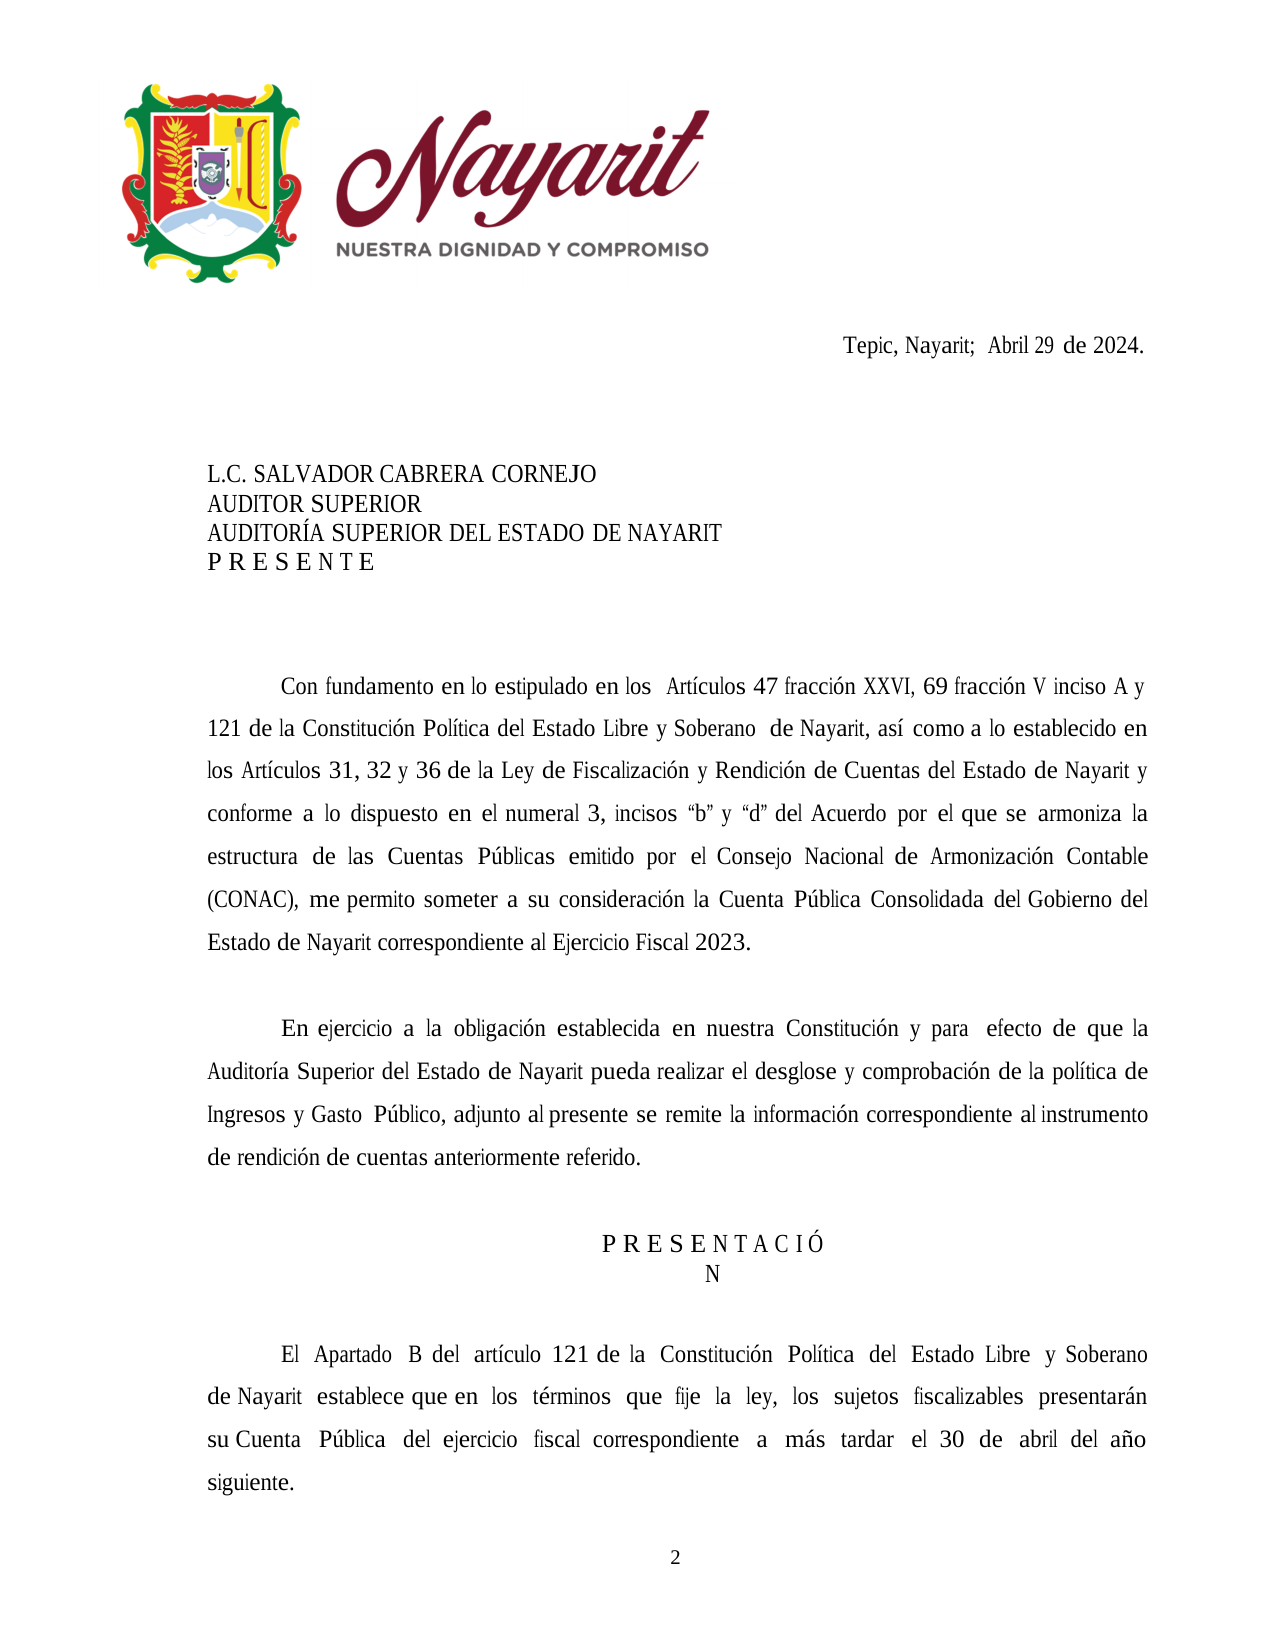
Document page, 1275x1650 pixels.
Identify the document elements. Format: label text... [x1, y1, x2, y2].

text El Apartado B del artículo 121 de la Constitución Política del Estado Libre y Soberano de Nayarit establece que en los términos que fije la ley, los sujetos fiscalizables presentarán su Cuenta Pública del ejercicio fiscal correspondiente a más tardar el 30 de abril del año siguiente. [207, 1339, 1148, 1496]
text Con fundamento en lo estipulado en los Artículos 47 fracción XXVI, 69 fracción V inciso A y [277, 671, 1148, 699]
text L.C. SALVADOR CABRERA CORNEJO AUDITOR SUPERIOR [207, 458, 602, 518]
text 121 de la Constitución Política del Estado Libre y Soberano de Nayarit, así como a lo establecido en los Artículos 31, 32 y 36 de la Ley de Fiscalización y Rendición de Cuentas del Estado de Nayarit y conforme a lo dispuesto en el numeral 3, incisos “b” y “d” del Acuerdo por el que se armoniza la estructura de las Cuentas Públicas emitido por el Consejo Nacional de Armonización Contable (CONAC), me permito someter a su consideración la Cuenta Pública Consolidada del Gobierno del Estado de Nayarit correspondiente al Ejercicio Fiscal 2023. [207, 713, 1148, 956]
text En ejercicio a la obligación establecida en nuestra Constitución y para efecto de que la Auditoría Superior del Estado de Nayarit pueda realizar el desglose y comprobación de la política de Ingresos y Gasto Público, adjunto al presente se remite la información correspondiente al instrumento de rendición de cuentas anteriormente referido. [207, 1013, 1148, 1170]
text P R E S E N T A C I Ó N [591, 1228, 834, 1288]
picture [98, 76, 734, 291]
text Tepic, Nayarit; Abril 29 de 2024. [87, 331, 1144, 358]
text AUDITORÍA SUPERIOR DEL ESTADO DE NAYARIT P R E S E N T E [207, 518, 728, 576]
